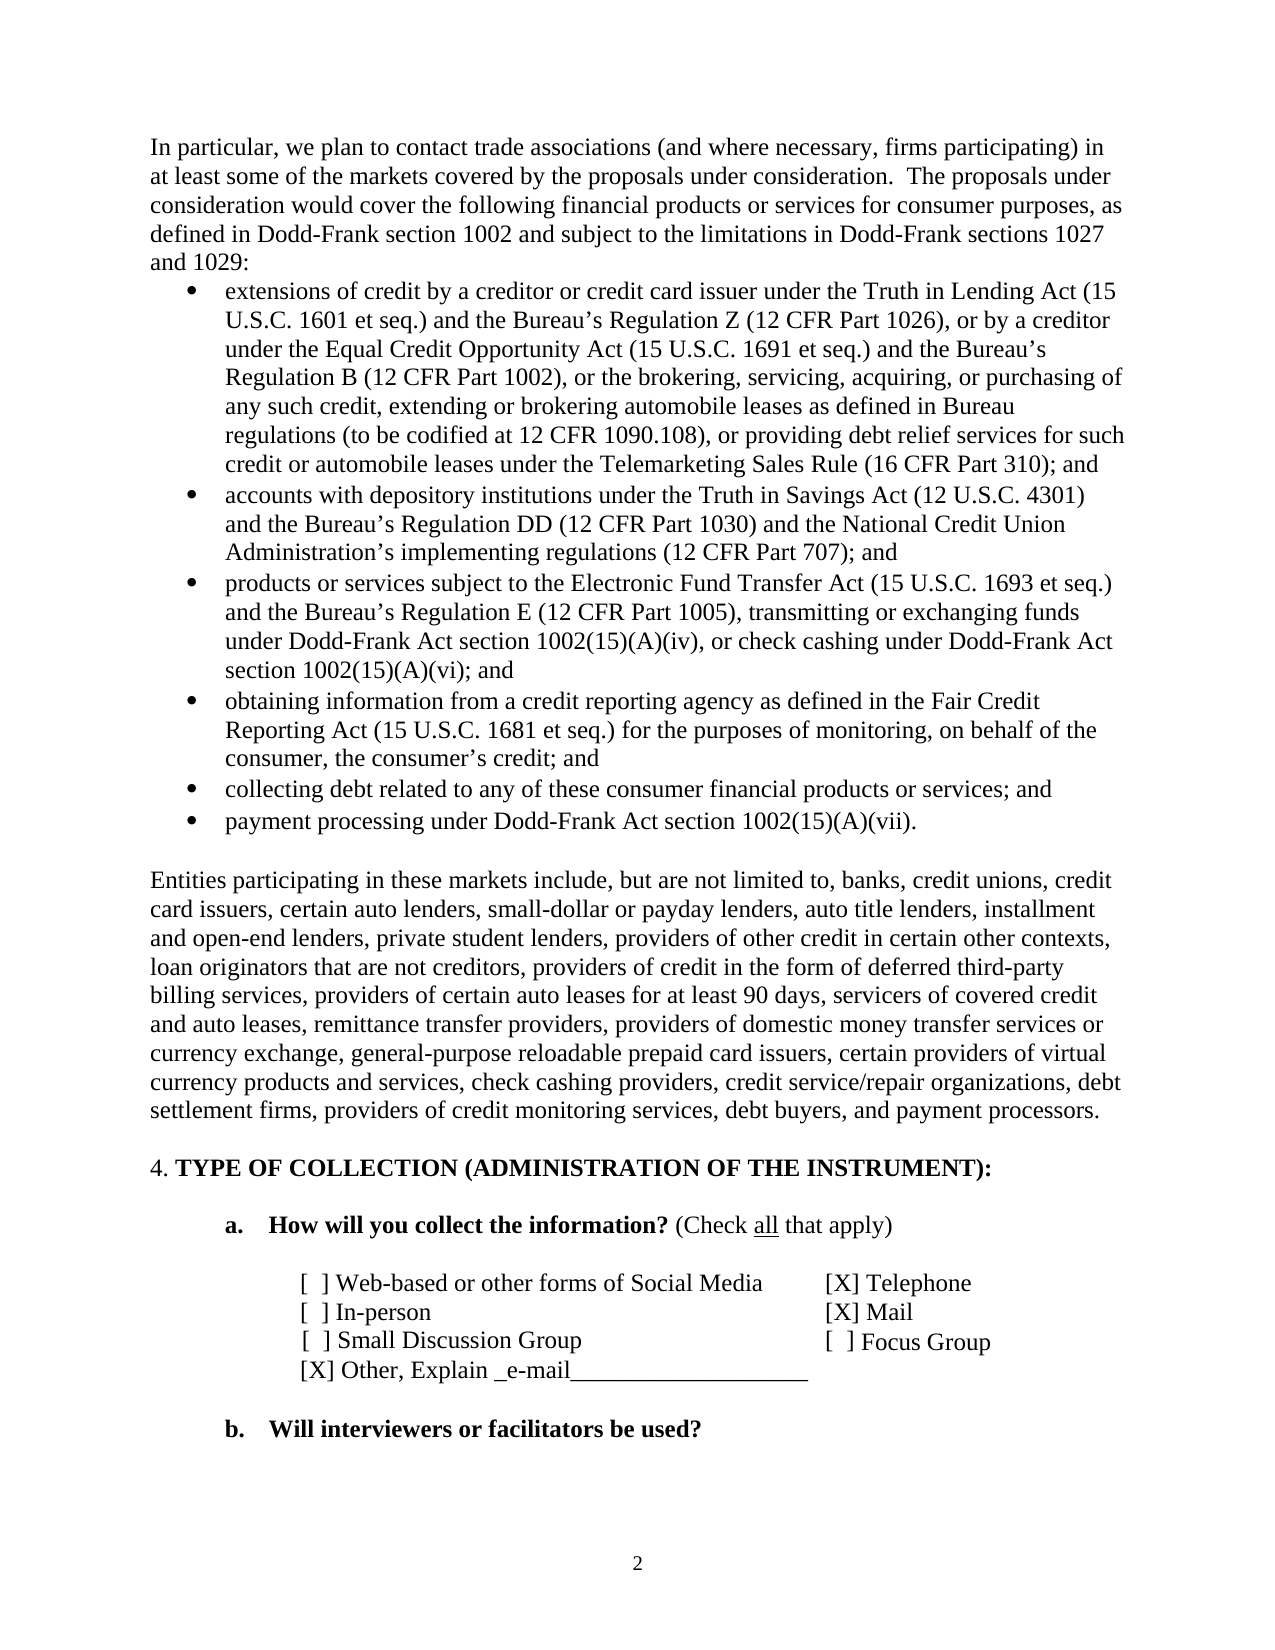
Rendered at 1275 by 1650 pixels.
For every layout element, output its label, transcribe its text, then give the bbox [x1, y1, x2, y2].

list collecting debt related to any of these consumer financial products or services; and [187, 774, 1125, 803]
list obtaining information from a credit reporting agency as defined in the Fair Credit Reporting Act (15 U.S.C. 1681 et seq.) for the purposes of monitoring, on behalf of the consumer, the consumer’s credit; and [187, 686, 1125, 772]
list Will interviewers or facilitators be used? [224, 1414, 1050, 1443]
list extensions of credit by a creditor or credit card issuer under the Truth in Lending Act (15 U.S.C. 1601 et seq.) and the Bureau’s Regulation Z (12 CFR Part 1026), or by a creditor under the Equal Credit Opportunity Act (15 U.S.C. 1691 et seq.) and the Bureau’s Regulation B (12 CFR Part 1002), or the brokering, servicing, acquiring, or purchasing of any such credit, extending or brokering automobile leases as defined in Bureau regulations (to be codified at 12 CFR 1090.108), or providing debt relief services for such credit or automobile leases under the Telemarketing Sales Rule (16 CFR Part 310); and [187, 276, 1125, 477]
list How will you collect the information? (Check all that apply) [224, 1211, 1050, 1239]
list [ ] Small Discussion Group [ ] Focus Group [X] Other, Explain _e-mail___________________ [224, 1326, 1050, 1385]
list accounts with depository institutions under the Truth in Savings Act (12 U.S.C. 4301) and the Bureau’s Regulation DD (12 CFR Part 1030) and the National Credit Union Administration’s implementing regulations (12 CFR Part 707); and [187, 480, 1125, 566]
list payment processing under Dodd-Frank Act section 1002(15)(A)(vii). [187, 806, 1125, 834]
list [ ] Web-based or other forms of Social Media [X] Telephone [198, 1268, 1050, 1297]
text In particular, we plan to contact trade associations (and where necessary, firms participating) in at least some of the markets covered by the proposals under consideration. The proposals under consideration would cover the following financial products or services for consumer purposes, as defined in Dodd-Frank section 1002 and subject to the limitations in Dodd-Frank sections 1027 and 1029: [150, 132, 1125, 276]
list [ ] In-person [X] Mail [273, 1297, 1050, 1326]
list products or services subject to the Electronic Fund Transfer Act (15 U.S.C. 1693 et seq.) and the Bureau’s Regulation E (12 CFR Part 1005), transmitting or exchanging funds under Dodd-Frank Act section 1002(15)(A)(iv), or check cashing under Dodd-Frank Act section 1002(15)(A)(vi); and [187, 568, 1125, 683]
text 4. TYPE OF COLLECTION (Administration of the instrument): [150, 1153, 1125, 1182]
text Entities participating in these markets include, but are not limited to, banks, credit unions, credit card issuers, certain auto lenders, small-dollar or payday lenders, auto title lenders, installment and open-end lenders, private student lenders, providers of other credit in certain other contexts, loan originators that are not creditors, providers of credit in the form of deferred third-party billing services, providers of certain auto leases for at least 90 days, servicers of covered credit and auto leases, remittance transfer providers, providers of domestic money transfer services or currency exchange, general-purpose reloadable prepaid card issuers, certain providers of virtual currency products and services, check cashing providers, credit service/repair organizations, debt settlement firms, providers of credit monitoring services, debt buyers, and payment processors. [150, 866, 1125, 1124]
